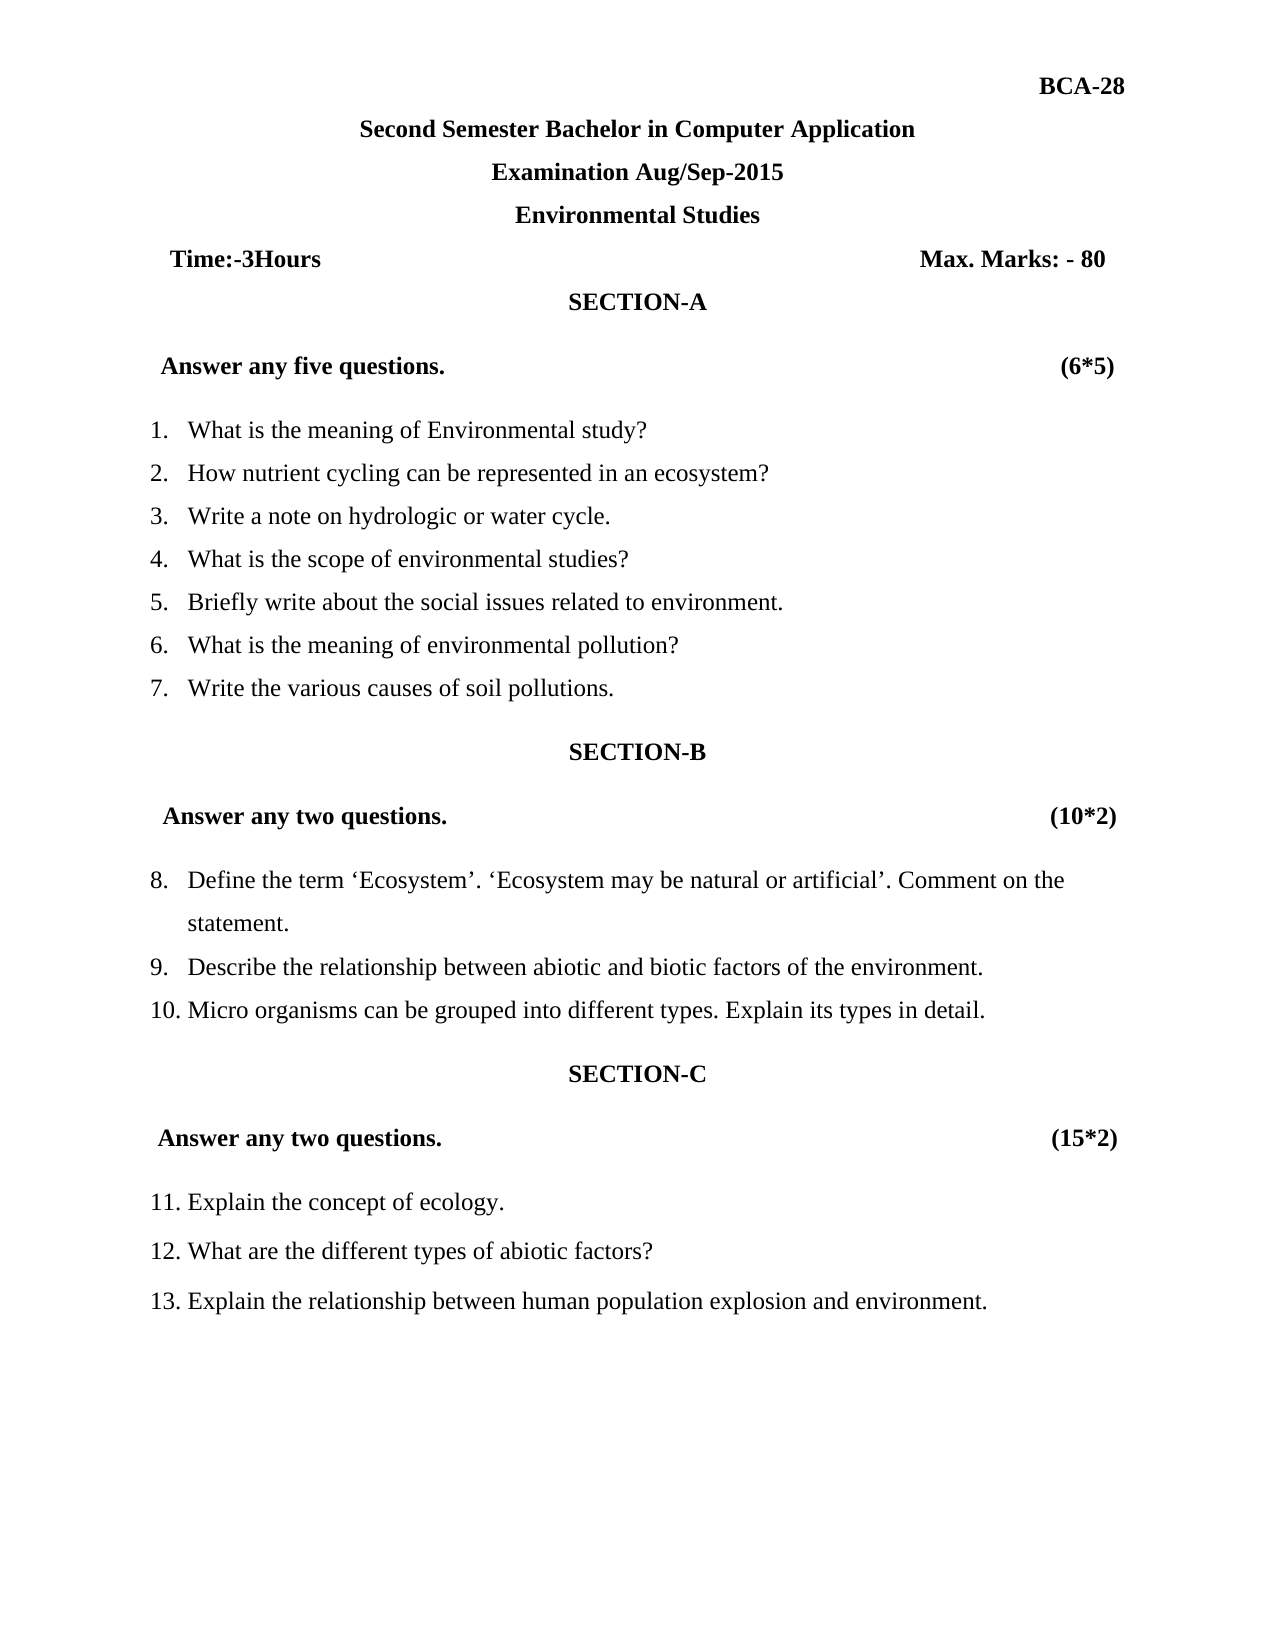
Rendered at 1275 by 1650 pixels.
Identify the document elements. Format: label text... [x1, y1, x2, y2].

text Time:-3Hours Max. Marks: - 80 [150, 244, 1125, 272]
text Answer any two questions. (15*2) [150, 1123, 1125, 1151]
text SECTION-B [150, 737, 1125, 766]
list Explain the relationship between human population explosion and environment. [150, 1286, 1125, 1314]
text Answer any two questions. (10*2) [150, 801, 1125, 830]
list How nutrient cycling can be represented in an ecosystem? [150, 458, 1125, 487]
text Second Semester Bachelor in Computer Application [150, 114, 1125, 143]
text Answer any five questions. (6*5) [150, 351, 1125, 379]
text Examination Aug/Sep-2015 [150, 157, 1125, 186]
list What is the meaning of environmental pollution? [150, 630, 1125, 659]
list Describe the relationship between abiotic and biotic factors of the environment. [150, 952, 1125, 980]
list What are the different types of abiotic factors? [150, 1236, 1125, 1265]
list Briefly write about the social issues related to environment. [150, 587, 1125, 616]
list What is the meaning of Environmental study? [150, 415, 1125, 443]
list Micro organisms can be grouped into different types. Explain its types in detail. [150, 995, 1125, 1023]
list Define the term ‘Ecosystem’. ‘Ecosystem may be natural or artificial’. Comment on the statement. [150, 865, 1125, 937]
list Explain the concept of ecology. [150, 1187, 1125, 1215]
list Write a note on hydrologic or water cycle. [150, 501, 1125, 530]
text SECTION-C [150, 1059, 1125, 1087]
list What is the scope of environmental studies? [150, 544, 1125, 573]
list Write the various causes of soil pollutions. [150, 673, 1125, 702]
text BCA-28 [150, 71, 1125, 100]
text SECTION-A [150, 287, 1125, 316]
text Environmental Studies [150, 201, 1125, 229]
